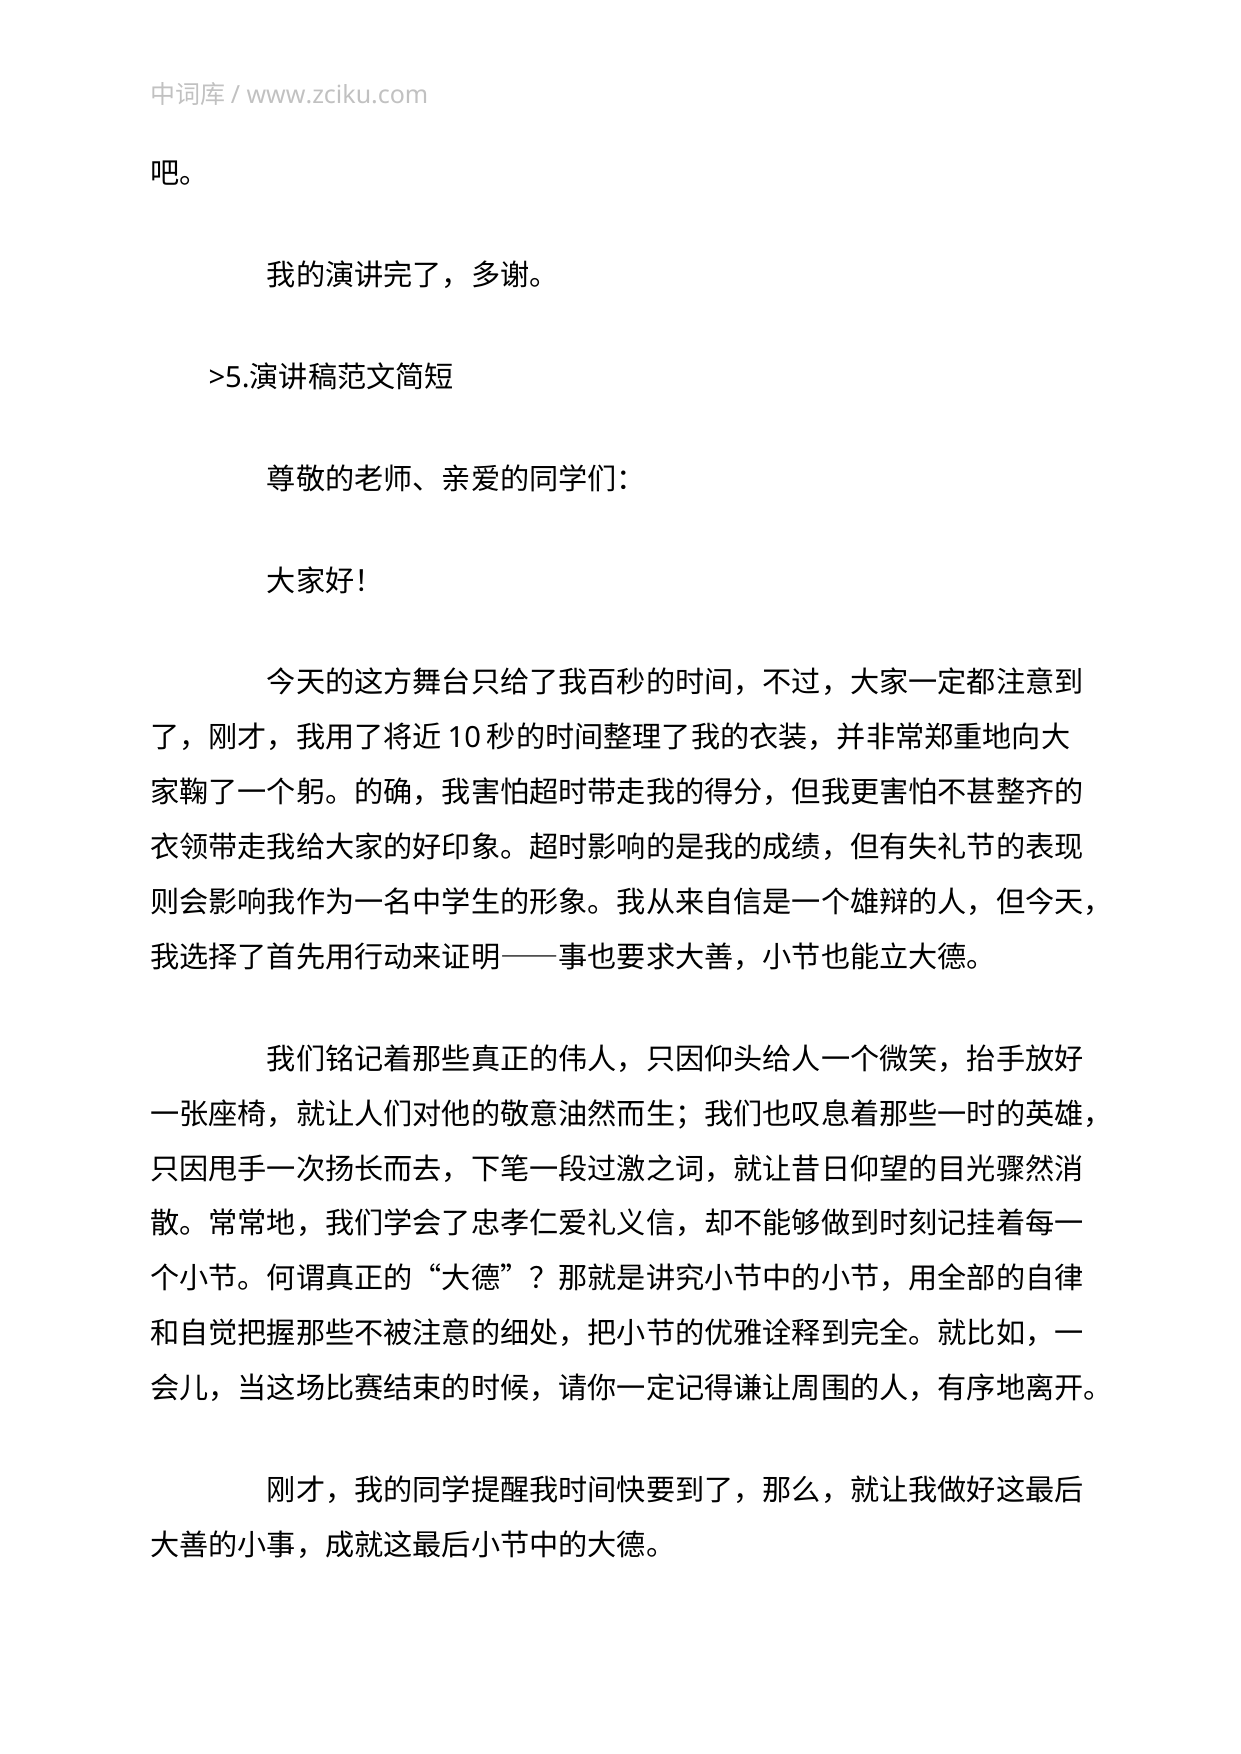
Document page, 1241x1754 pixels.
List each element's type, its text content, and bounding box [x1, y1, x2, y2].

text 今天的这方舞台只给了我百秒的时间，不过，大家一定都注意到了，刚才，我用了将近10秒的时间整理了我的衣装，并非常郑重地向大家鞠了一个躬。的确，我害怕超时带走我的得分，但我更害怕不甚整齐的衣领带走我给大家的好印象。超时影响的是我的成绩，但有失礼节的表现则会影响我作为一名中学生的形象。我从来自信是一个雄辩的人，但今天，我选择了首先用行动来证明——事也要求大善，小节也能立大德。 [150, 659, 1090, 976]
text 刚才，我的同学提醒我时间快要到了，那么，就让我做好这最后大善的小事，成就这最后小节中的大德。 [150, 1467, 1090, 1564]
text 我的演讲完了，多谢。 [150, 252, 1090, 294]
text 尊敬的老师、亲爱的同学们： [150, 456, 1090, 498]
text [150, 150, 1090, 192]
text 我们铭记着那些真正的伟人，只因仰头给人一个微笑，抬手放好一张座椅，就让人们对他的敬意油然而生；我们也叹息着那些一时的英雄，只因甩手一次扬长而去，下笔一段过激之词，就让昔日仰望的目光骤然消散。常常地，我们学会了忠孝仁爱礼义信，却不能够做到时刻记挂着每一个小节。何谓真正的“大德”？那就是讲究小节中的小节，用全部的自律和自觉把握那些不被注意的细处，把小节的优雅诠释到完全。就比如，一会儿，当这场比赛结束的时候，请你一定记得谦让周围的人，有序地离开。 [150, 1035, 1090, 1407]
text >5.演讲稿范文简短 [150, 353, 1090, 396]
text 大家好！ [150, 557, 1090, 599]
